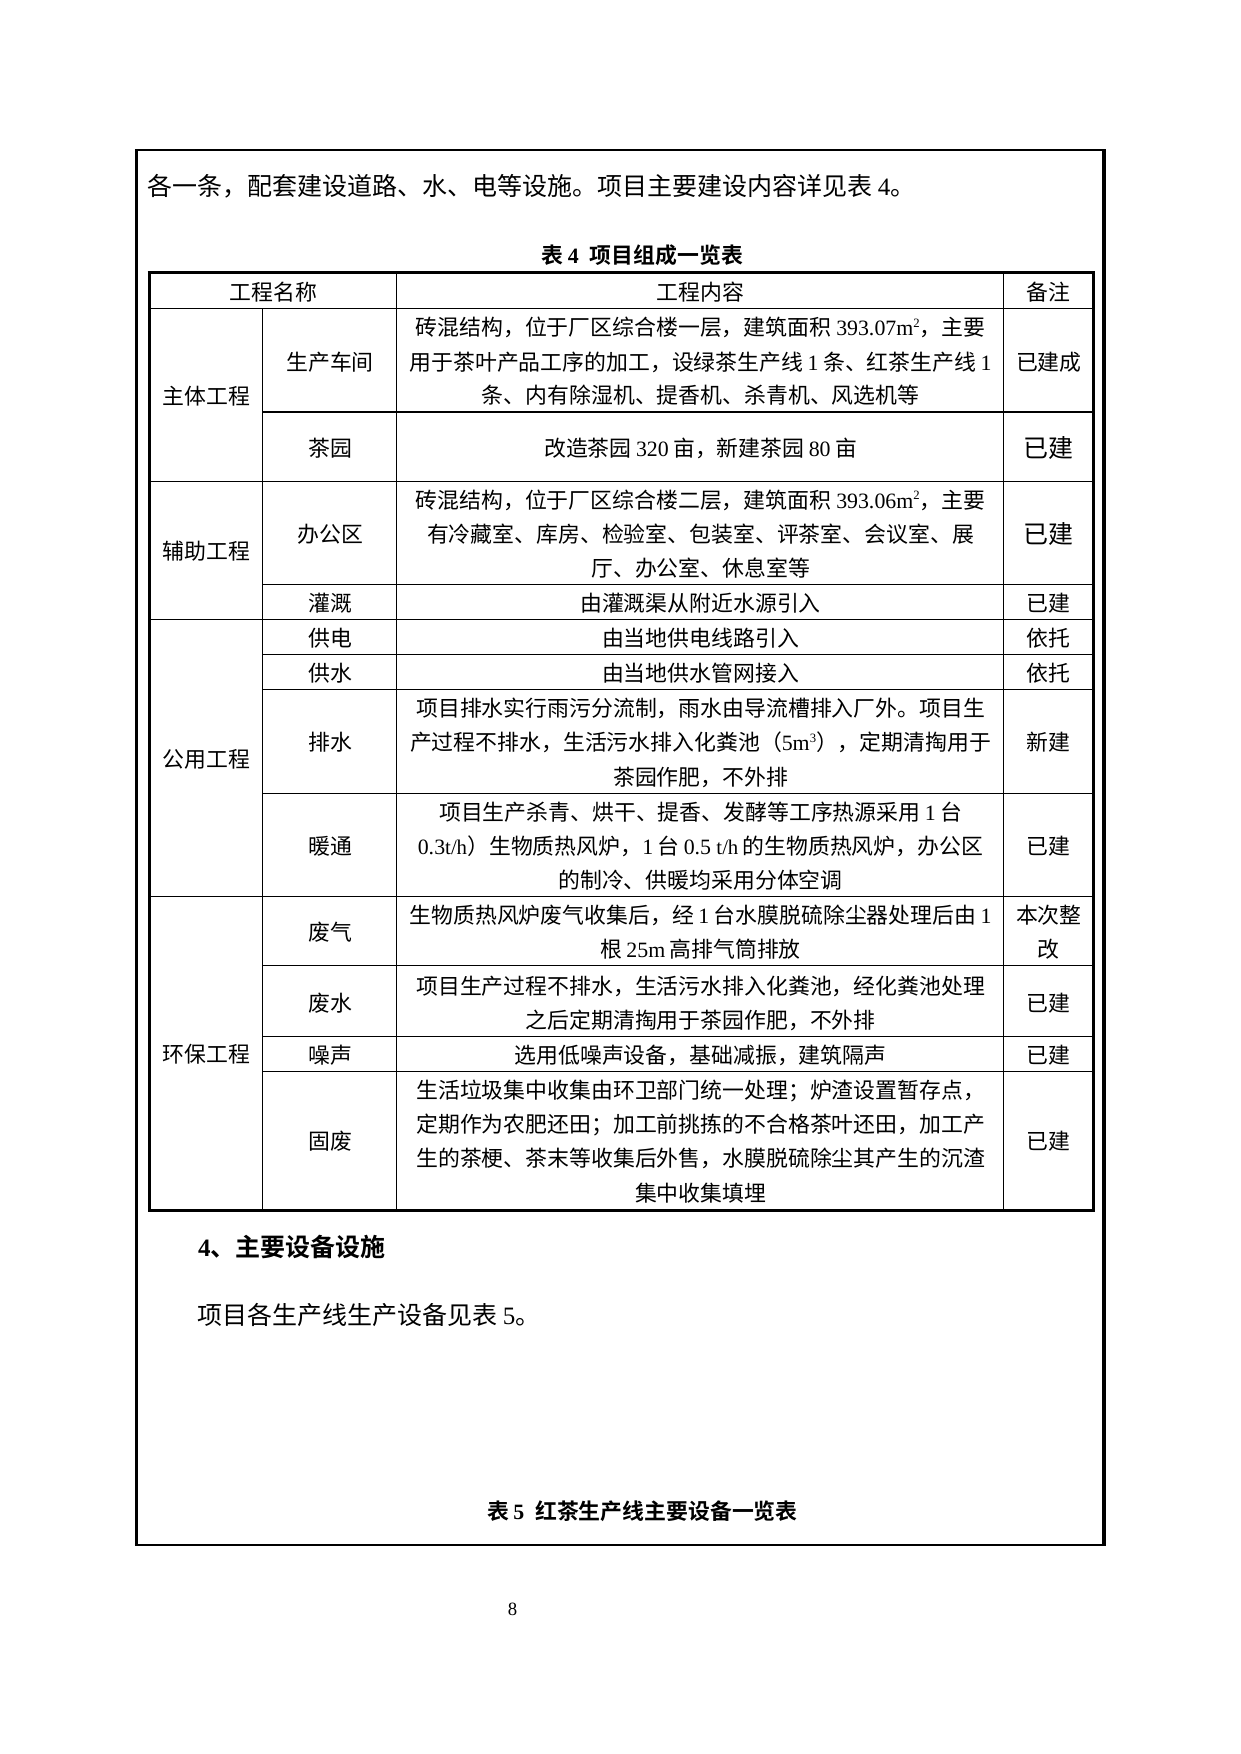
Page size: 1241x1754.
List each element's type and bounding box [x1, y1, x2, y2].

table_cell [138, 151, 1102, 1544]
